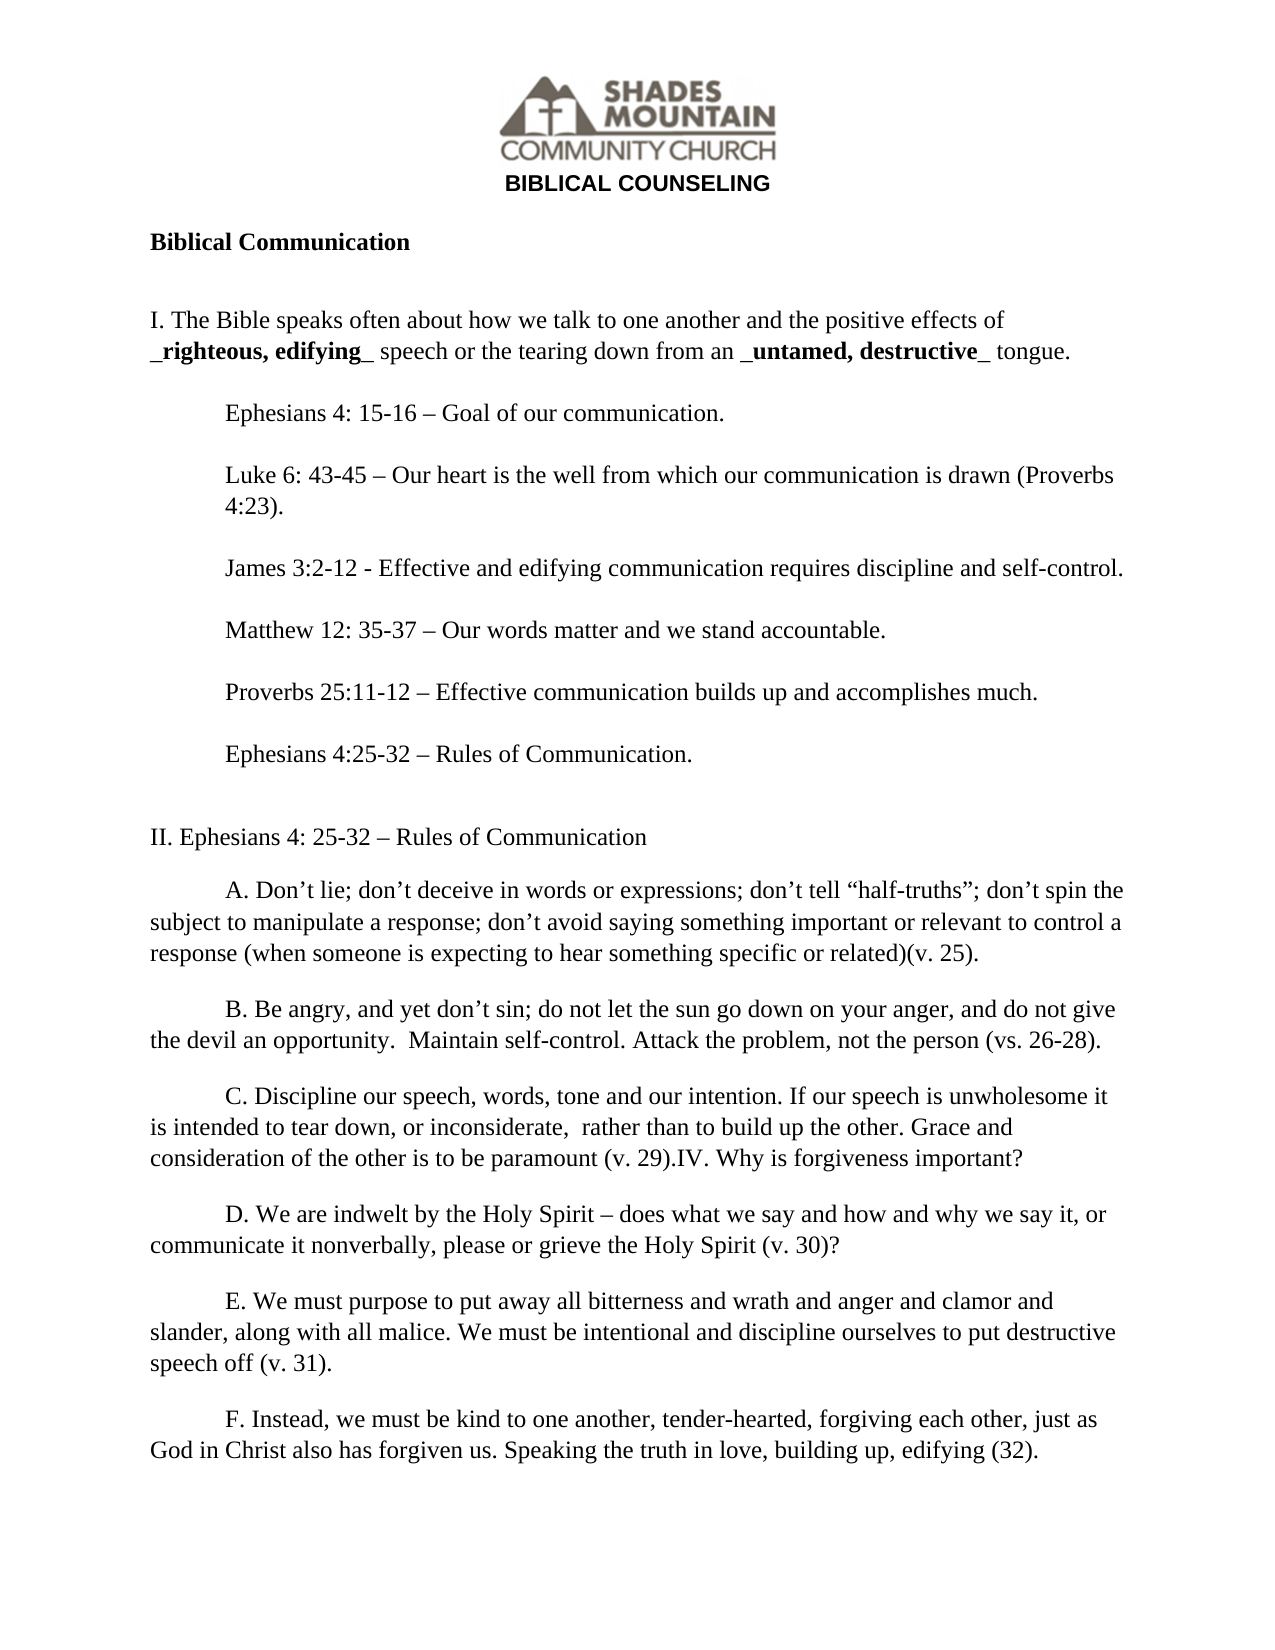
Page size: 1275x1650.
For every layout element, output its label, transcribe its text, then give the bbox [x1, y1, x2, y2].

text F. Instead, we must be kind to one another, tender-hearted, forgiving each other, just as God in Christ also has forgiven us. Speaking the truth in love, building up, edifying (32). [150, 1404, 1125, 1464]
text Matthew 12: 35-37 – Our words matter and we stand accountable. [150, 615, 1125, 644]
text E. We must purpose to put away all bitterness and wrath and anger and clamor and slander, along with all malice. We must be intentional and discipline ourselves to put destructive speech off (v. 31). [150, 1286, 1125, 1377]
text D. We are indwelt by the Holy Spirit – does what we say and how and why we say it, or communicate it nonverbally, please or grieve the Holy Spirit (v. 30)? [150, 1199, 1125, 1259]
text Proverbs 25:11-12 – Effective communication builds up and accomplishes much. [150, 677, 1125, 706]
text Ephesians 4: 15-16 – Goal of our communication. [150, 398, 1125, 427]
text II. Ephesians 4: 25-32 – Rules of Communication [150, 822, 1125, 851]
text B. Be angry, and yet don’t sin; do not let the sun go down on your anger, and do not give the devil an opportunity. Maintain self-control. Attack the problem, not the person (vs. 26-28). [150, 994, 1125, 1053]
text Ephesians 4:25-32 – Rules of Communication. [150, 739, 1125, 768]
text Biblical Communication [150, 227, 1125, 255]
text I. The Bible speaks often about how we talk to one another and the positive effects of _righteous, edifying_ speech or the tearing down from an _untamed, destructive_ tongue. [150, 305, 1125, 364]
text A. Don’t lie; don’t deceive in words or expressions; don’t tell “half-truths”; don’t spin the subject to manipulate a response; don’t avoid saying something important or relevant to control a response (when someone is expecting to hear something specific or related)(v. 25). [150, 876, 1125, 966]
picture [496, 75, 779, 170]
text James 3:2-12 - Effective and edifying communication requires discipline and self-control. [150, 553, 1125, 582]
text C. Discipline our speech, words, tone and our intention. If our speech is unwholesome it is intended to tear down, or inconsiderate, rather than to build up the other. Grace and consideration of the other is to be paramount (v. 29).IV. Why is forgiveness important? [150, 1081, 1125, 1172]
text Luke 6: 43-45 – Our heart is the well from which our communication is drawn (Proverbs 4:23). [150, 460, 1125, 520]
